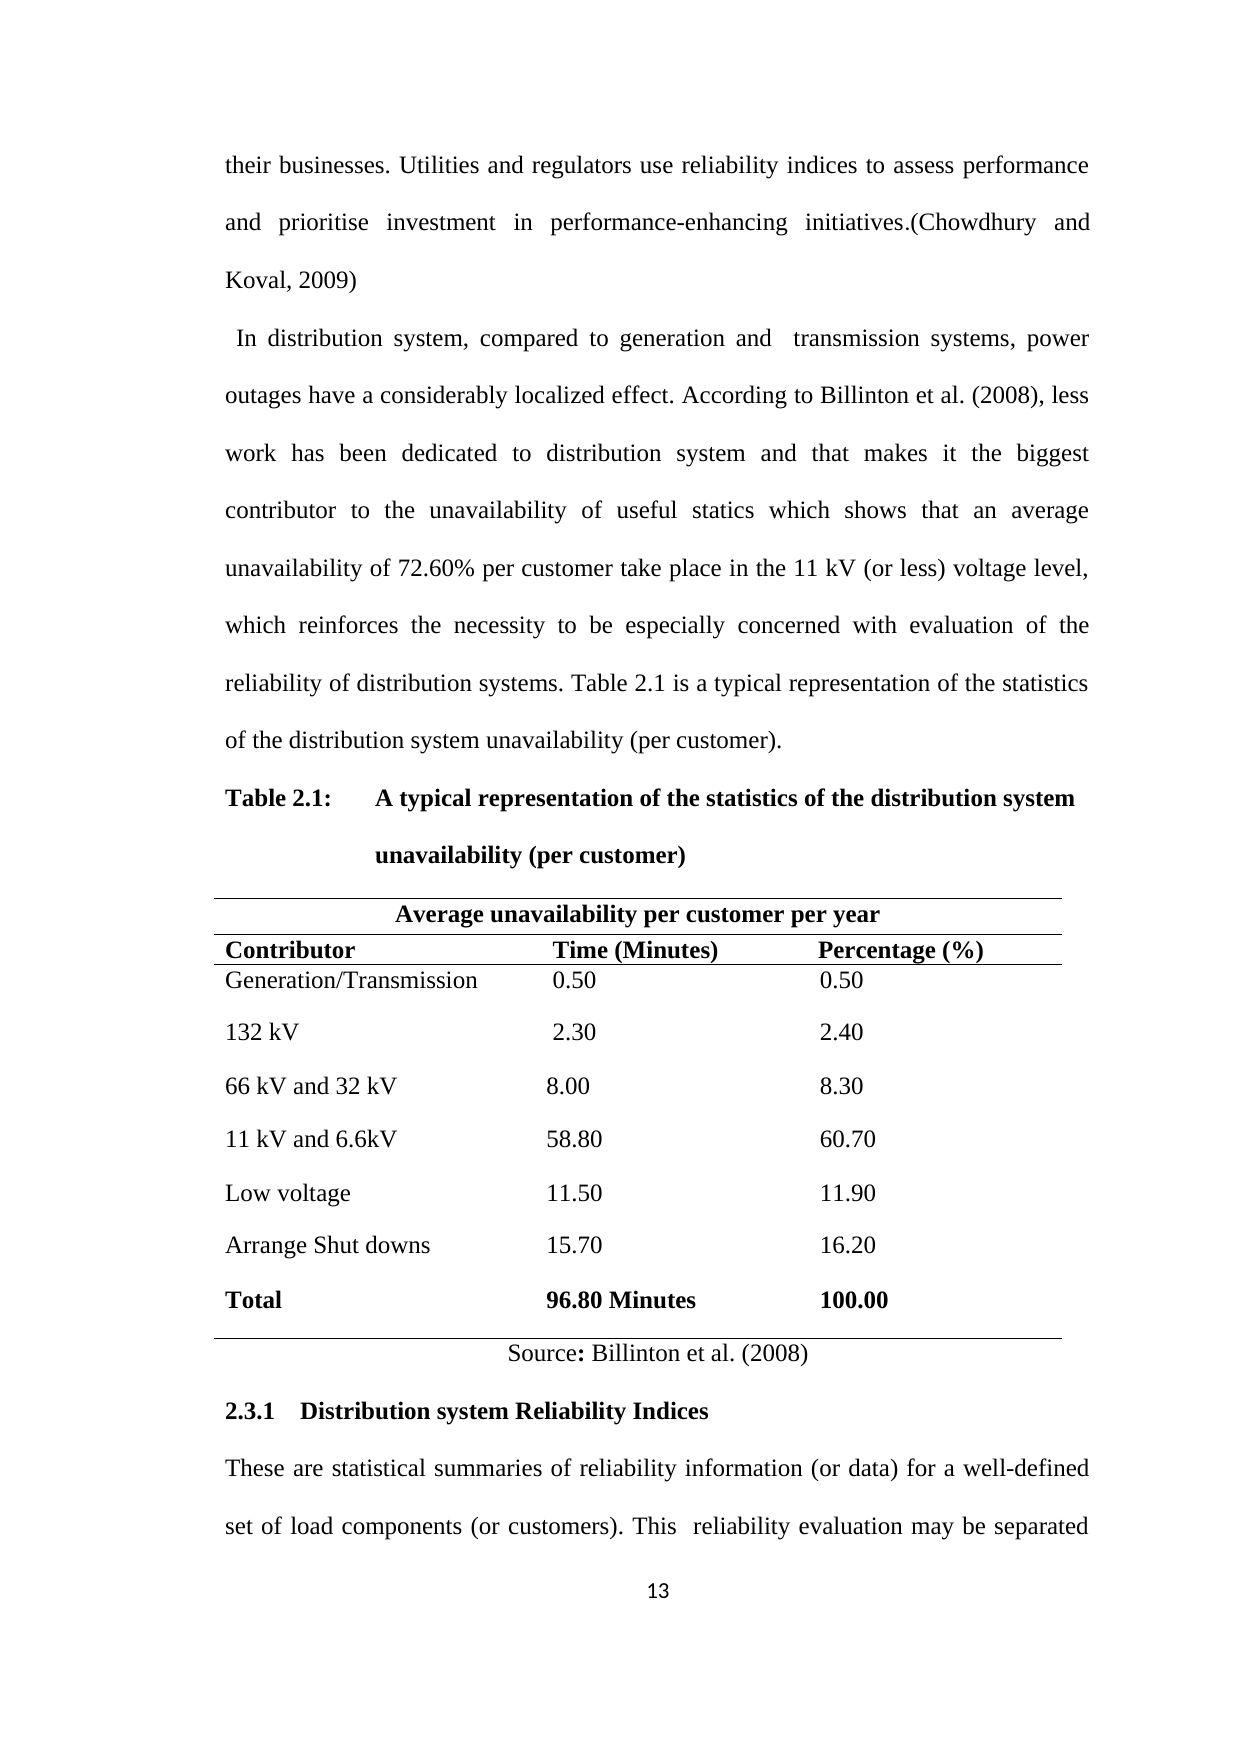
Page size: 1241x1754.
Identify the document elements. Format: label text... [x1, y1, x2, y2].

table_cell 66 kV and 32 kV [214, 1071, 541, 1124]
table_cell 2.40 [807, 1017, 1062, 1071]
table_cell Percentage (%) [807, 935, 1062, 964]
table_cell 8.00 [541, 1071, 807, 1124]
subtitle 2.3.1 Distribution system Reliability Indices [225, 1396, 1090, 1425]
table_cell Generation/Transmission [214, 965, 541, 1017]
table_cell Time (Minutes) [541, 935, 807, 964]
table_cell 58.80 [541, 1124, 807, 1178]
table_cell 15.70 [541, 1231, 807, 1285]
table_cell Arrange Shut downs [214, 1231, 541, 1285]
table_cell 96.80 Minutes [541, 1285, 807, 1337]
text Source: Billinton et al. (2008) [225, 1338, 1090, 1367]
table_cell Low voltage [214, 1178, 541, 1231]
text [225, 1453, 1090, 1540]
text In distribution system, compared to generation and transmission systems, power outages have a considerably localized effect. According to Billinton et al. (2008), less work has been dedicated to distribution system and that makes it the biggest contributor to the unavailability of useful statics which shows that an average unavailability of 72.60% per customer take place in the 11 kV (or less) voltage level, which reinforces the necessity to be especially concerned with evaluation of the reliability of distribution systems. Table 2.1 is a typical representation of the statistics of the distribution system unavailability (per customer). [225, 323, 1090, 754]
table_cell 11.90 [807, 1178, 1062, 1231]
table_cell 2.30 [541, 1017, 807, 1071]
table_cell 60.70 [807, 1124, 1062, 1178]
table_cell 8.30 [807, 1071, 1062, 1124]
table_cell Total [214, 1285, 541, 1337]
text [225, 150, 1090, 294]
table_cell 11 kV and 6.6kV [214, 1124, 541, 1178]
table_header Average unavailability per customer per year [214, 899, 1062, 934]
table_cell 0.50 [807, 965, 1062, 1017]
table_cell 16.20 [807, 1231, 1062, 1285]
text Table 2.1: A typical representation of the statistics of the distribution system unavailability (per customer) [225, 783, 1090, 869]
table_cell 0.50 [541, 965, 807, 1017]
table_cell Contributor [214, 935, 541, 964]
table_cell 11.50 [541, 1178, 807, 1231]
table_cell 100.00 [807, 1285, 1062, 1337]
table_cell 132 kV [214, 1017, 541, 1071]
